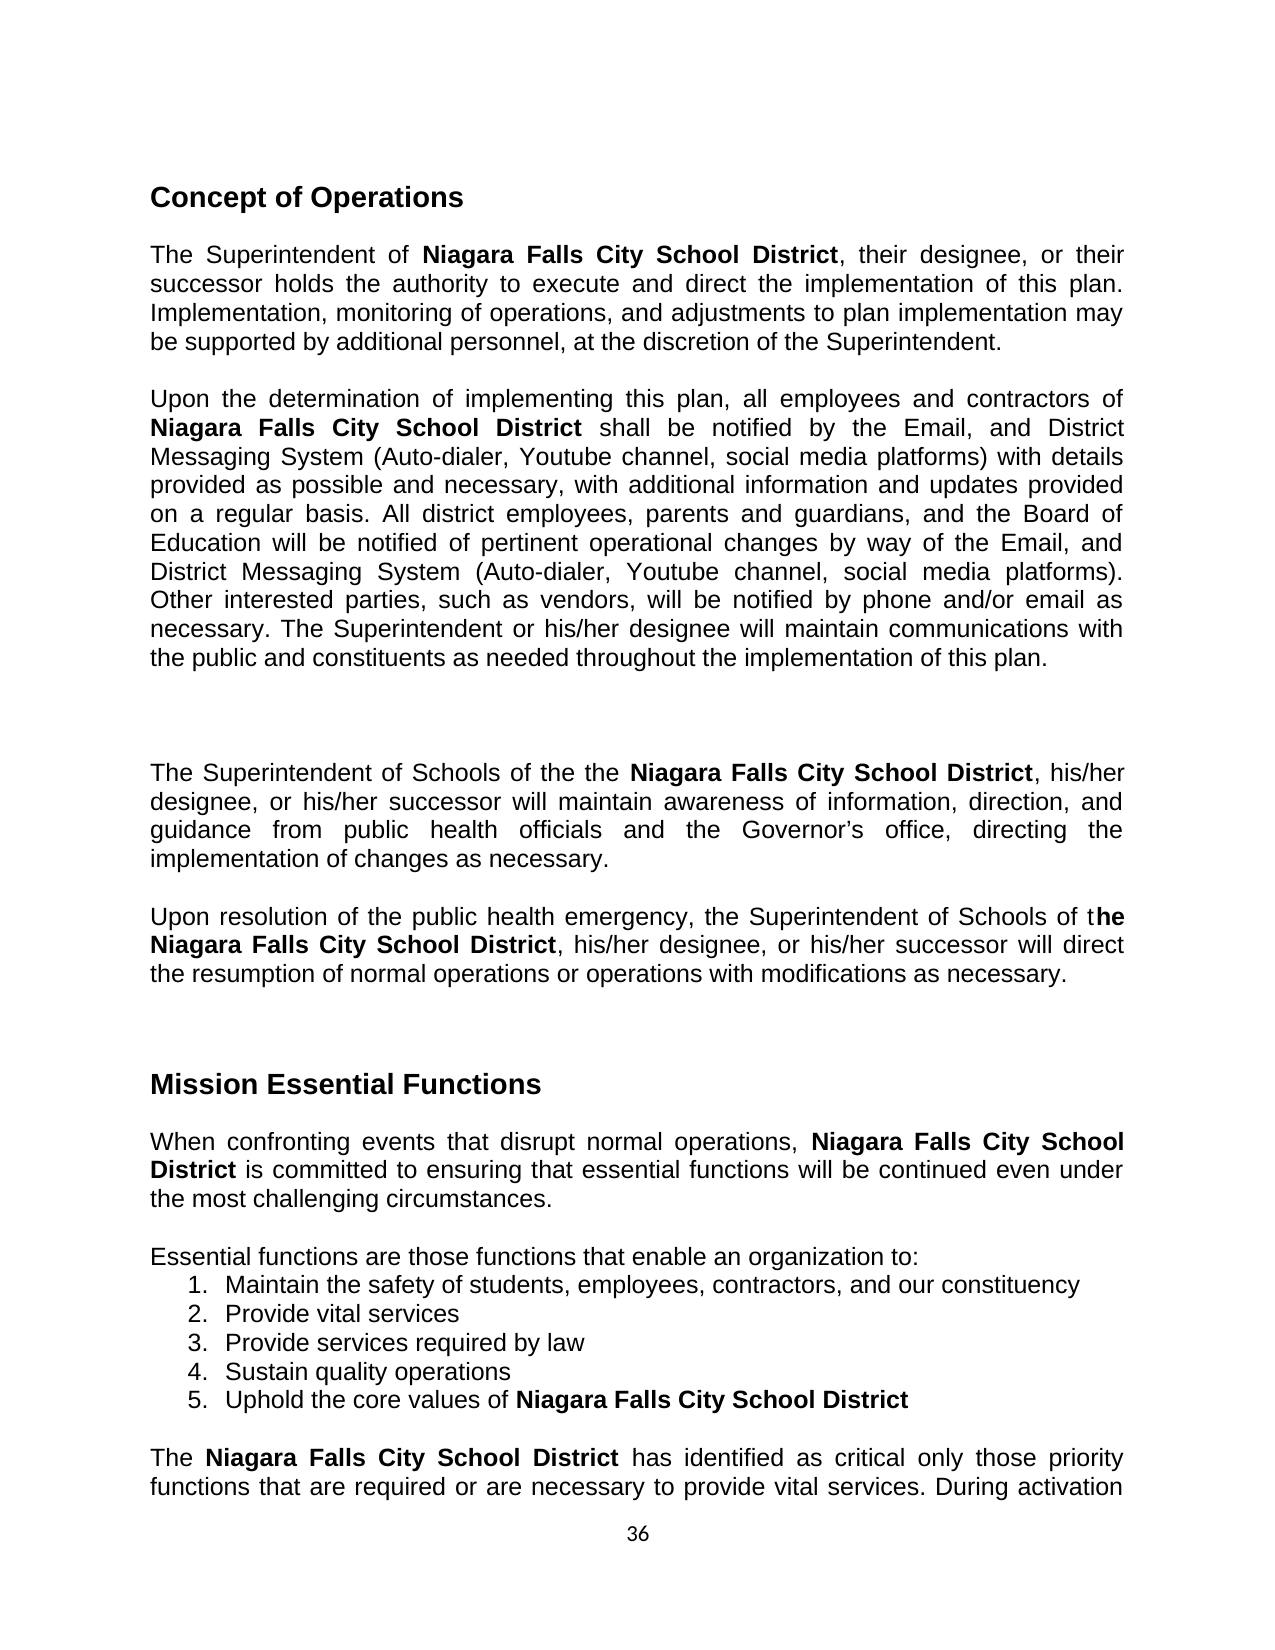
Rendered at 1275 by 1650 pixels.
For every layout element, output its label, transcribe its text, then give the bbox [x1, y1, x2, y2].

list Provide services required by law [187, 1328, 1125, 1357]
text Mission Essential Functions [150, 1067, 1125, 1100]
text Concept of Operations [150, 180, 1125, 214]
text Upon the determination of implementing this plan, all employees and contractors of Niagara Falls City School District shall be notified by the Email, and District Messaging System (Auto-dialer, Youtube channel, social media platforms) with details provided as possible and necessary, with additional information and updates provided on a regular basis. All district employees, parents and guardians, and the Board of Education will be notified of pertinent operational changes by way of the Email, and District Messaging System (Auto-dialer, Youtube channel, social media platforms). Other interested parties, such as vendors, will be notified by phone and/or email as necessary. The Superintendent or his/her designee will maintain communications with the public and constituents as needed throughout the implementation of this plan. [150, 384, 1125, 672]
text Essential functions are those functions that enable an organization to: [150, 1242, 1125, 1271]
list Provide vital services [187, 1299, 1125, 1328]
text The Superintendent of Schools of the the Niagara Falls City School District, his/her designee, or his/her successor will maintain awareness of information, direction, and guidance from public health officials and the Governor’s office, directing the implementation of changes as necessary. [150, 758, 1125, 873]
text Upon resolution of the public health emergency, the Superintendent of Schools of the Niagara Falls City School District, his/her designee, or his/her successor will direct the resumption of normal operations or operations with modifications as necessary. [150, 902, 1125, 988]
list Sustain quality operations [187, 1357, 1125, 1386]
text When confronting events that disrupt normal operations, Niagara Falls City School District is committed to ensuring that essential functions will be continued even under the most challenging circumstances. [150, 1127, 1125, 1213]
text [150, 1443, 1125, 1501]
text The Superintendent of Niagara Falls City School District, their designee, or their successor holds the authority to execute and direct the implementation of this plan. Implementation, monitoring of operations, and adjustments to plan implementation may be supported by additional personnel, at the discretion of the Superintendent. [150, 240, 1125, 355]
list Uphold the core values of Niagara Falls City School District [187, 1386, 1125, 1414]
list Maintain the safety of students, employees, contractors, and our constituency [187, 1271, 1125, 1299]
